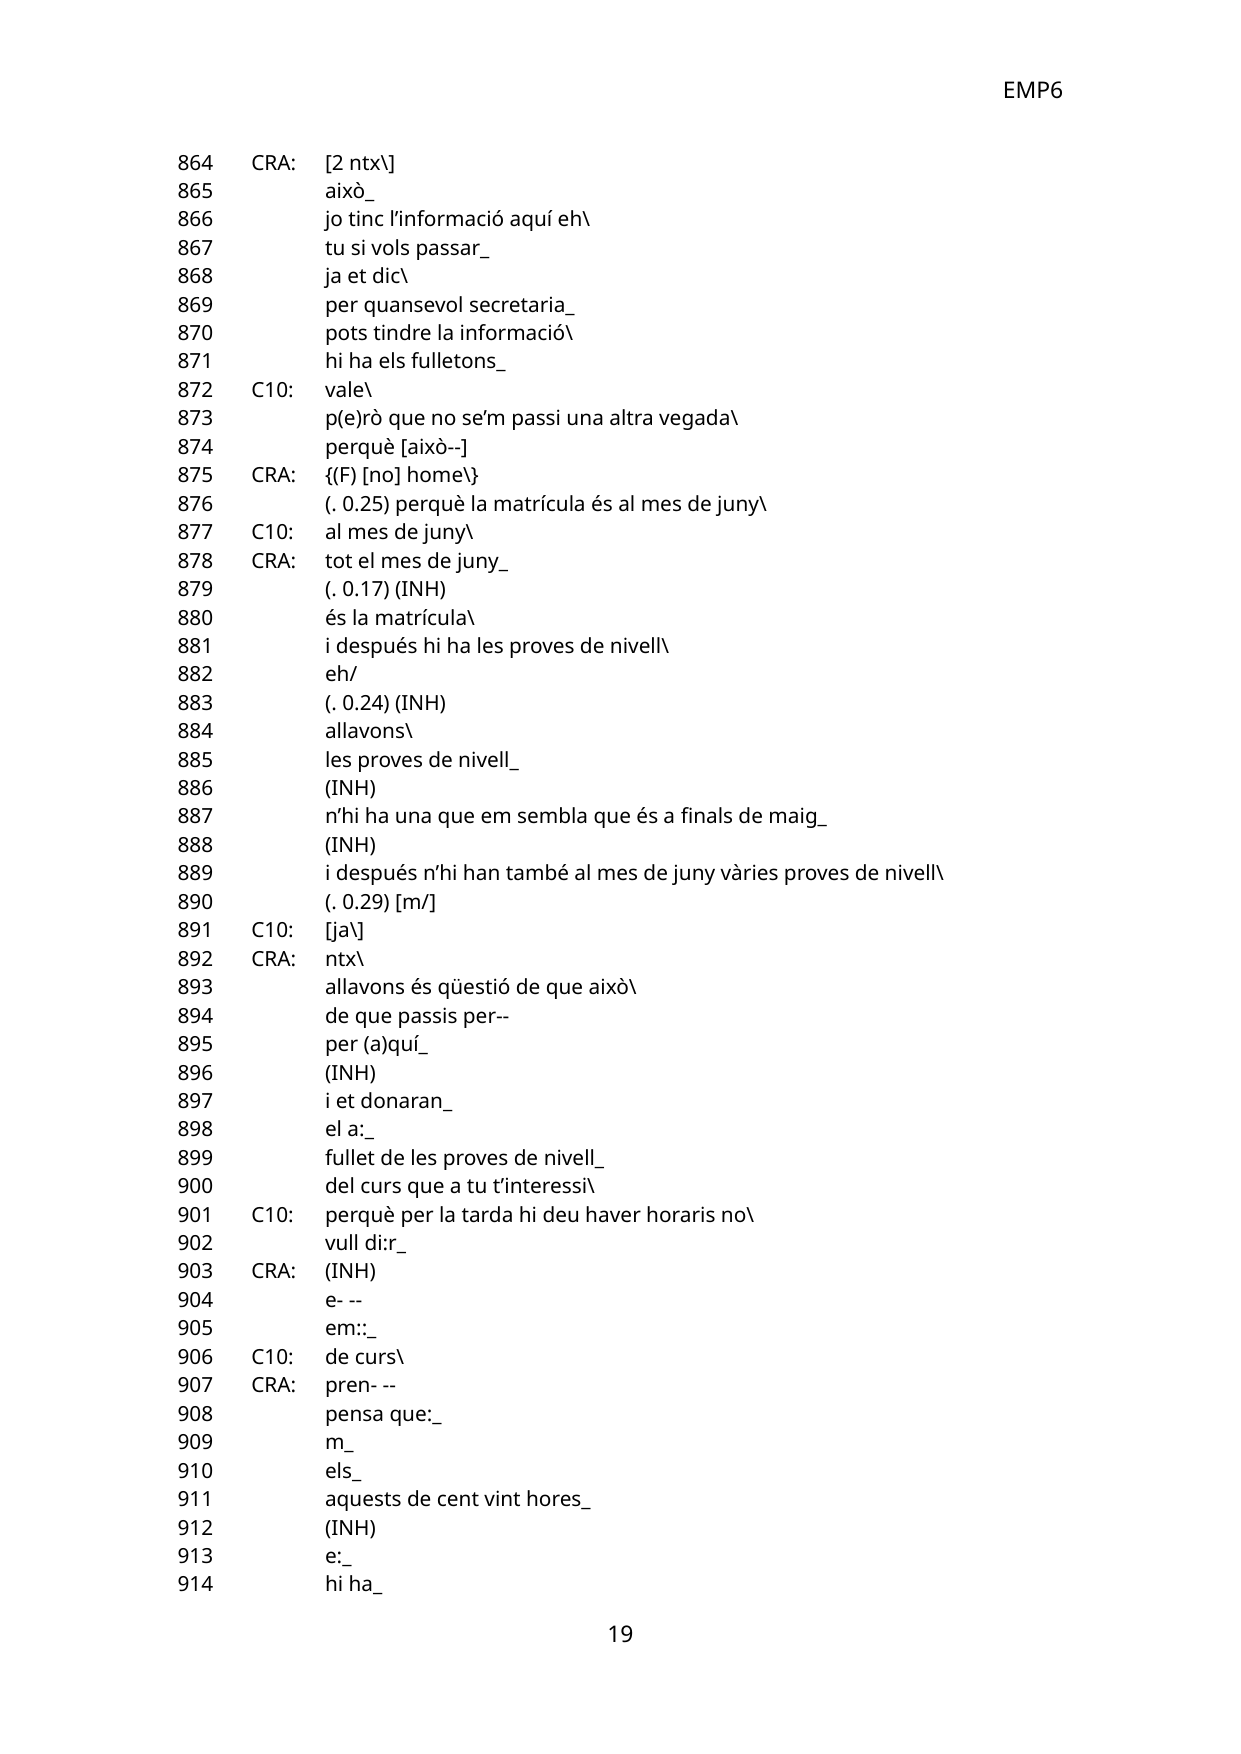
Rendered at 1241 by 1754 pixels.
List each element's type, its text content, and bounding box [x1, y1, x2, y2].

text 872 C10: vale\ [177, 375, 1063, 403]
text 883 (. 0.24) (INH) [177, 688, 1063, 716]
text 881 i después hi ha les proves de nivell\ [177, 631, 1063, 659]
text 905 em::_ [177, 1313, 1063, 1342]
text 908 pensa que:_ [177, 1399, 1063, 1427]
text 900 del curs que a tu t’interessi\ [177, 1171, 1063, 1200]
text 866 jo tinc l’informació aquí eh\ [177, 204, 1063, 233]
text 892 CRA: ntx\ [177, 944, 1063, 972]
text 871 hi ha els fulletons_ [177, 347, 1063, 375]
text 896 (INH) [177, 1058, 1063, 1086]
text 890 (. 0.29) [m/] [177, 887, 1063, 915]
text 903 CRA: (INH) [177, 1257, 1063, 1285]
text 902 vull di:r_ [177, 1228, 1063, 1257]
text 884 allavons\ [177, 716, 1063, 745]
text 888 (INH) [177, 830, 1063, 858]
text 895 per (a)quí_ [177, 1029, 1063, 1058]
text 894 de que passis per-- [177, 1001, 1063, 1029]
text 875 CRA: {(F) [no] home\} [177, 460, 1063, 489]
text 904 e- -- [177, 1285, 1063, 1313]
text 885 les proves de nivell_ [177, 745, 1063, 773]
text 891 C10: [ja\] [177, 915, 1063, 944]
text 870 pots tindre la informació\ [177, 318, 1063, 347]
text 906 C10: de curs\ [177, 1342, 1063, 1370]
text 893 allavons és qüestió de que això\ [177, 972, 1063, 1001]
text 886 (INH) [177, 773, 1063, 802]
text 876 (. 0.25) perquè la matrícula és al mes de juny\ [177, 489, 1063, 517]
text 909 m_ [177, 1427, 1063, 1456]
text 889 i después n’hi han també al mes de juny vàries proves de nivell\ [177, 858, 1063, 887]
text 913 e:_ [177, 1541, 1063, 1569]
text 864 CRA: [2 ntx\] [177, 148, 1063, 176]
text 874 perquè [això--] [177, 432, 1063, 460]
text 897 i et donaran_ [177, 1086, 1063, 1114]
text 899 fullet de les proves de nivell_ [177, 1143, 1063, 1171]
text 867 tu si vols passar_ [177, 233, 1063, 261]
text 873 p(e)rò que no se’m passi una altra vegada\ [177, 403, 1063, 432]
text 879 (. 0.17) (INH) [177, 574, 1063, 603]
text 910 els_ [177, 1456, 1063, 1484]
text 887 n’hi ha una que em sembla que és a finals de maig_ [177, 802, 1063, 830]
text 880 és la matrícula\ [177, 603, 1063, 631]
text 907 CRA: pren- -- [177, 1370, 1063, 1399]
text 914 hi ha_ [177, 1569, 1063, 1598]
text 911 aquests de cent vint hores_ [177, 1484, 1063, 1513]
text 869 per quansevol secretaria_ [177, 290, 1063, 318]
text 898 el a:_ [177, 1114, 1063, 1143]
text 912 (INH) [177, 1513, 1063, 1541]
text 877 C10: al mes de juny\ [177, 517, 1063, 546]
text 882 eh/ [177, 659, 1063, 688]
text 868 ja et dic\ [177, 261, 1063, 290]
text 901 C10: perquè per la tarda hi deu haver horaris no\ [177, 1200, 1063, 1228]
text 878 CRA: tot el mes de juny_ [177, 546, 1063, 574]
text 865 això_ [177, 176, 1063, 204]
